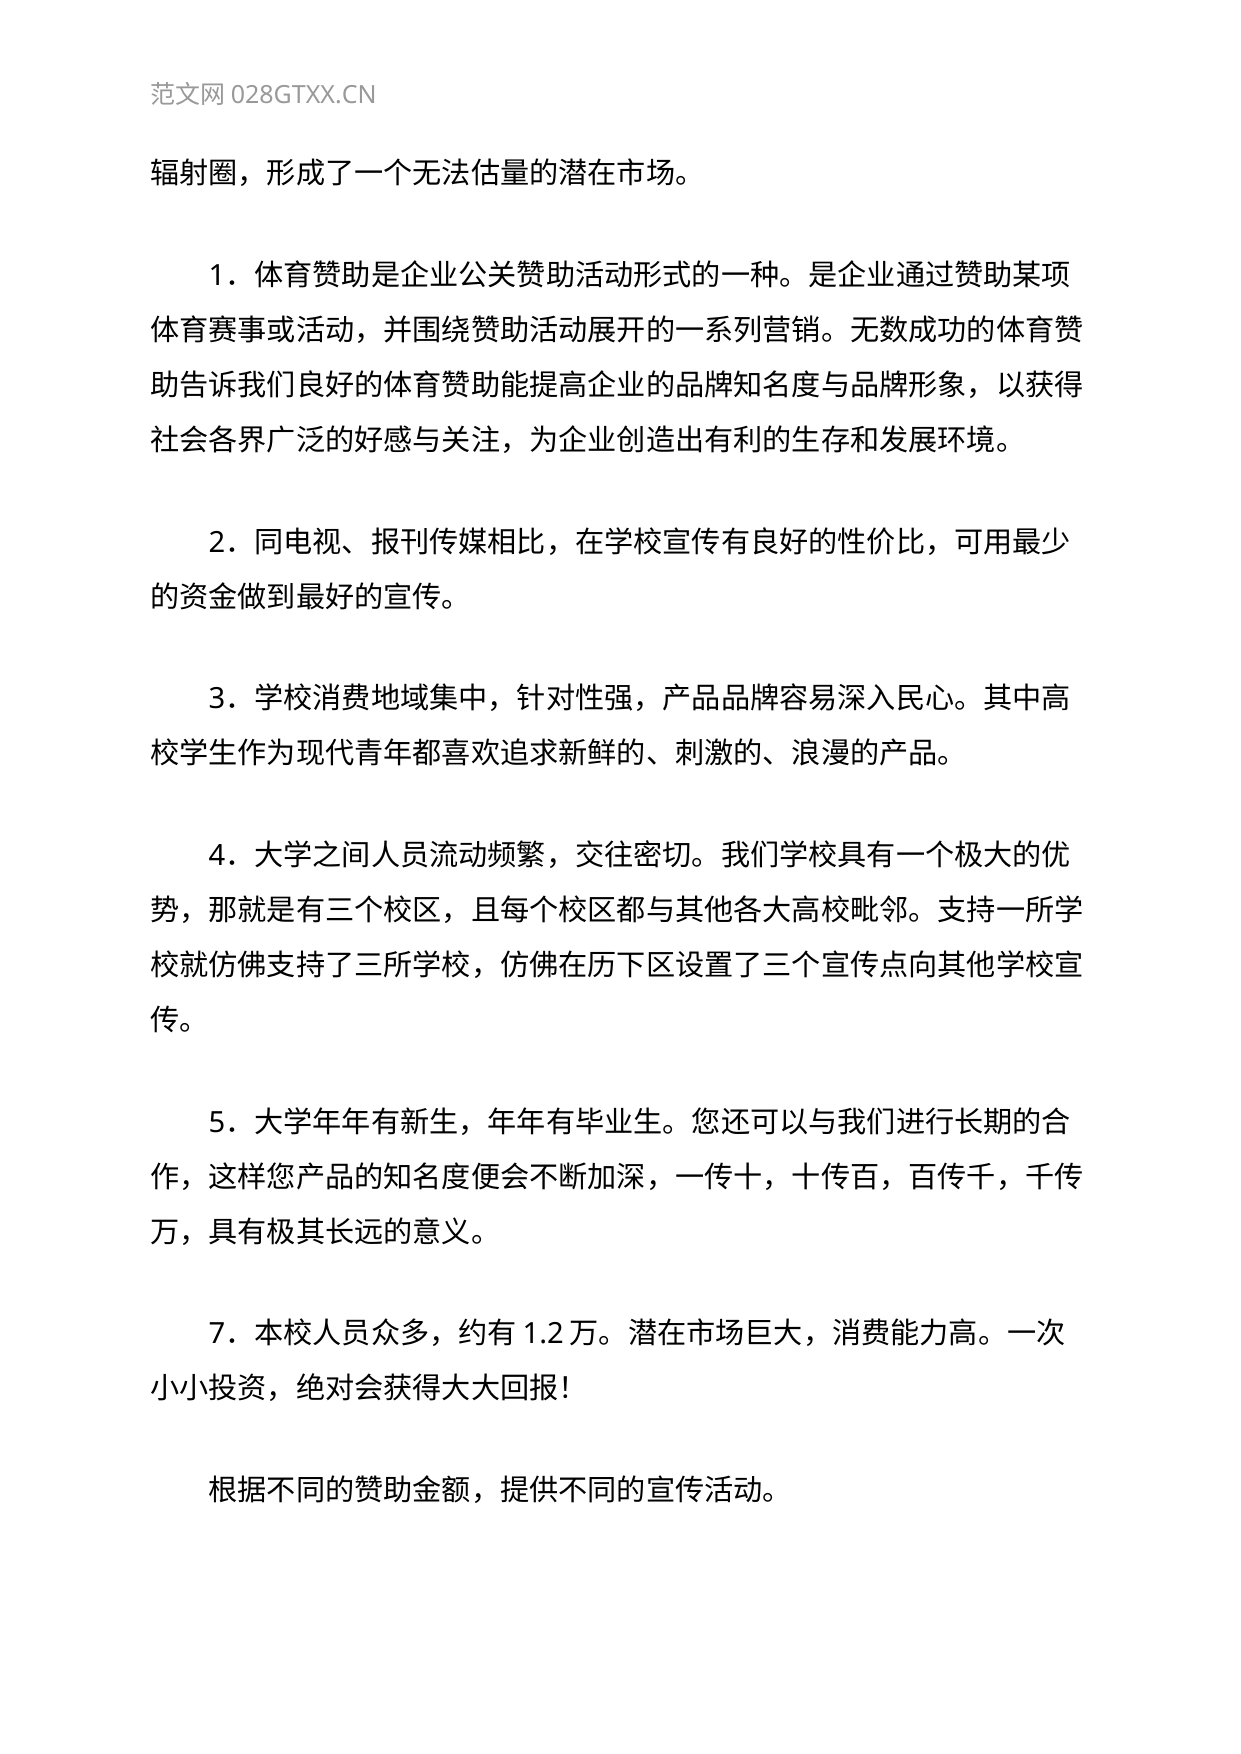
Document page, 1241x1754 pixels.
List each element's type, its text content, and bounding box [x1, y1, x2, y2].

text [150, 150, 1090, 192]
text 1．体育赞助是企业公关赞助活动形式的一种。是企业通过赞助某项体育赛事或活动，并围绕赞助活动展开的一系列营销。无数成功的体育赞助告诉我们良好的体育赞助能提高企业的品牌知名度与品牌形象，以获得社会各界广泛的好感与关注，为企业创造出有利的生存和发展环境。 [150, 252, 1090, 459]
text 7．本校人员众多，约有1.2万。潜在市场巨大，消费能力高。一次小小投资，绝对会获得大大回报！ [150, 1310, 1090, 1407]
text 2．同电视、报刊传媒相比，在学校宣传有良好的性价比，可用最少的资金做到最好的宣传。 [150, 518, 1090, 616]
text 根据不同的赞助金额，提供不同的宣传活动。 [150, 1467, 1090, 1509]
text 5．大学年年有新生，年年有毕业生。您还可以与我们进行长期的合作，这样您产品的知名度便会不断加深，一传十，十传百，百传千，千传万，具有极其长远的意义。 [150, 1098, 1090, 1251]
text 4．大学之间人员流动频繁，交往密切。我们学校具有一个极大的优势，那就是有三个校区，且每个校区都与其他各大高校毗邻。支持一所学校就仿佛支持了三所学校，仿佛在历下区设置了三个宣传点向其他学校宣传。 [150, 832, 1090, 1039]
text 3．学校消费地域集中，针对性强，产品品牌容易深入民心。其中高校学生作为现代青年都喜欢追求新鲜的、刺激的、浪漫的产品。 [150, 675, 1090, 772]
